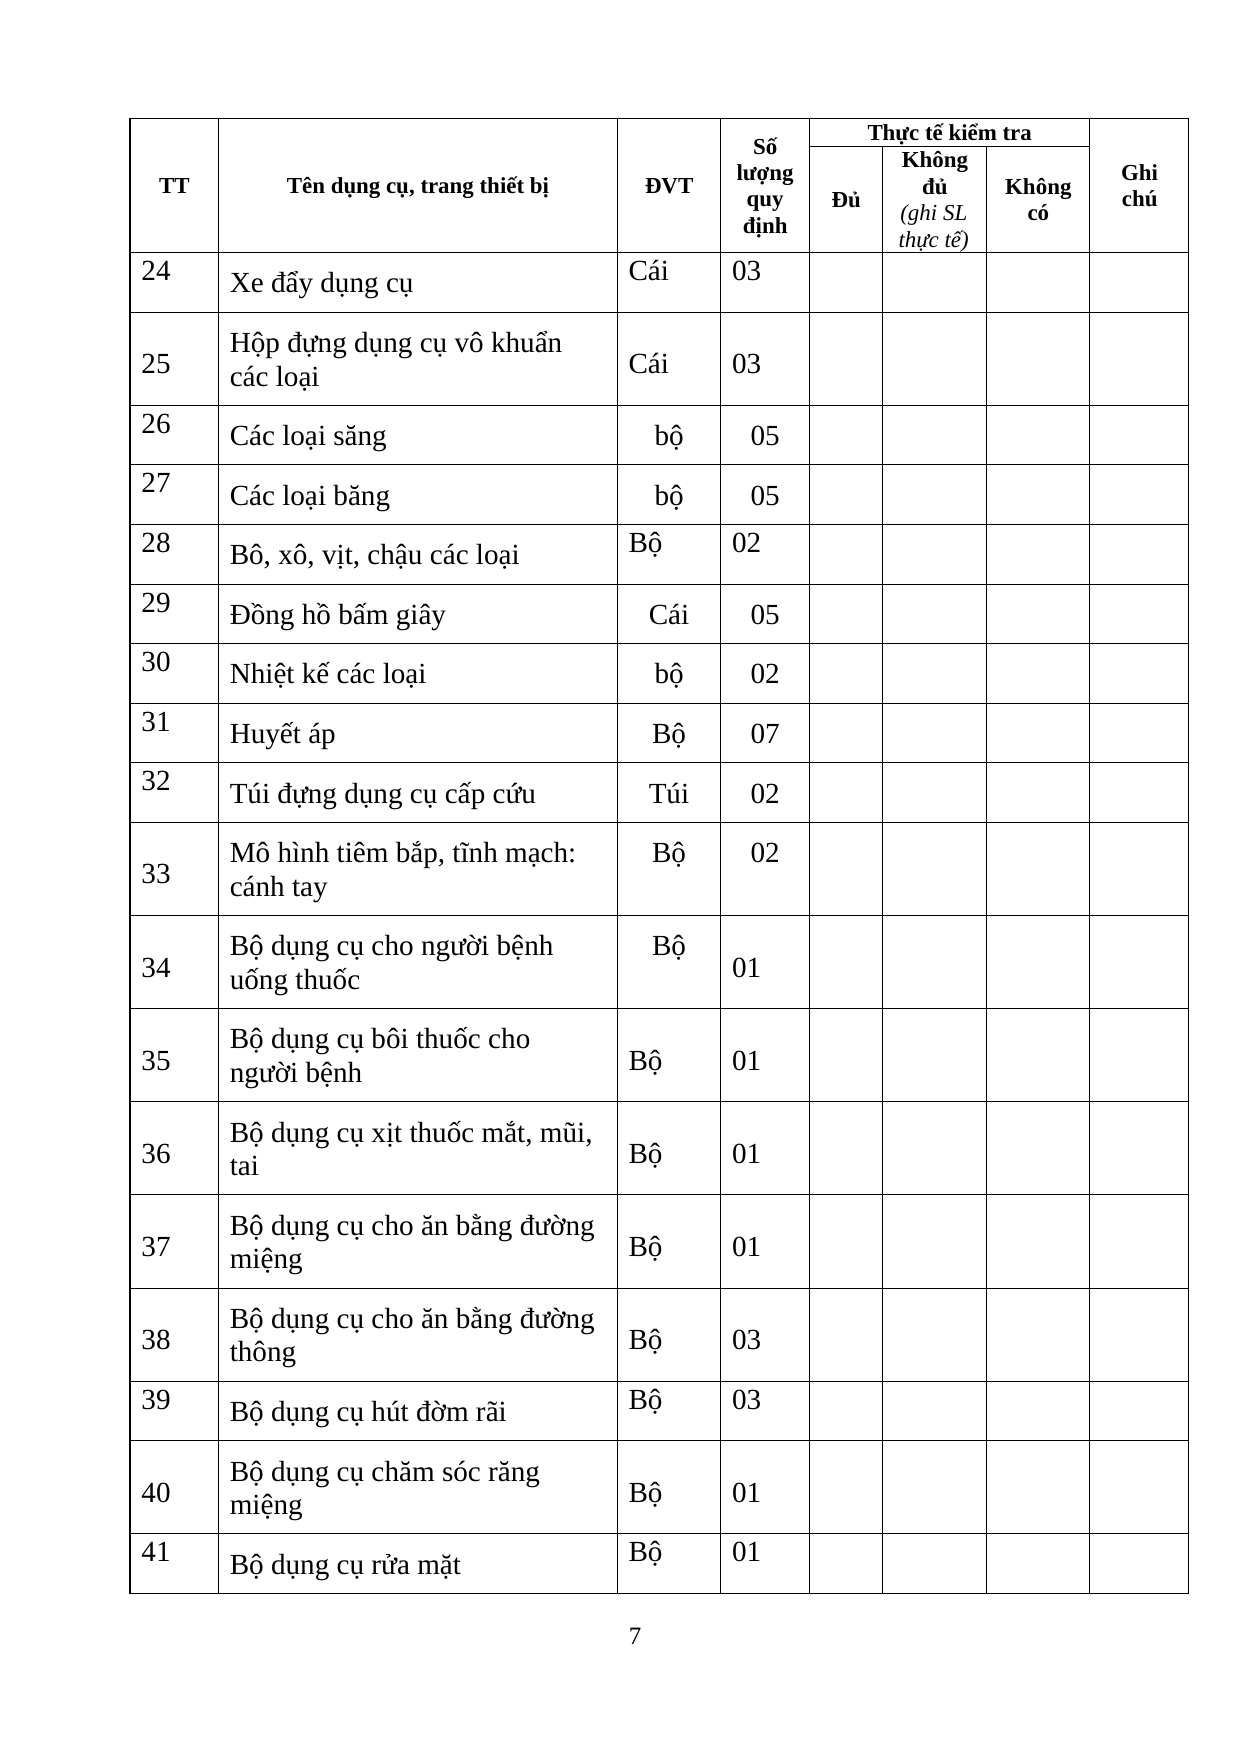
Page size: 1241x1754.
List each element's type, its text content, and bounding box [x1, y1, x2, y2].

table_cell Đủ [810, 147, 882, 252]
table_cell Bộ dụng cụ cho ăn bằng đường thông [219, 1289, 617, 1381]
table_cell 05 [721, 585, 809, 643]
table_cell 38 [131, 1289, 218, 1381]
table_cell 31 [131, 704, 218, 762]
table_cell [987, 465, 1089, 524]
table_cell 03 [721, 253, 809, 312]
table_cell Bộ [618, 704, 720, 762]
table_cell [810, 465, 882, 524]
table_cell 29 [131, 585, 218, 643]
table_cell [810, 525, 882, 583]
table_cell [987, 1534, 1089, 1593]
table_cell [883, 1441, 986, 1533]
table_header Ghi chú [1090, 119, 1188, 252]
table_cell 03 [721, 1382, 809, 1440]
table_cell [987, 585, 1089, 643]
table_cell Đồng hồ bấm giây [219, 585, 617, 643]
table_cell [1090, 313, 1188, 405]
table_cell [883, 644, 986, 703]
table_cell [810, 1382, 882, 1440]
table_cell 37 [131, 1195, 218, 1287]
table_cell Huyết áp [219, 704, 617, 762]
table_cell [1090, 644, 1188, 703]
table_cell [987, 916, 1089, 1008]
table_cell Nhiệt kế các loại [219, 644, 617, 703]
table_cell [883, 823, 986, 915]
table_cell [1090, 1382, 1188, 1440]
table_cell Mô hình tiêm bắp, tĩnh mạch: cánh tay [219, 823, 617, 915]
table_cell [987, 644, 1089, 703]
table_cell Hộp đựng dụng cụ vô khuẩn các loại [219, 313, 617, 405]
table_cell 01 [721, 916, 809, 1008]
table_cell bộ [618, 465, 720, 524]
table_cell 01 [721, 1009, 809, 1101]
table_cell [987, 1441, 1089, 1533]
table_header Tên dụng cụ, trang thiết bị [219, 119, 617, 252]
table_cell Xe đẩy dụng cụ [219, 253, 617, 312]
table_cell Bộ [618, 823, 720, 915]
table_cell [883, 916, 986, 1008]
table_cell Bộ dụng cụ xịt thuốc mắt, mũi, tai [219, 1102, 617, 1194]
table_cell Bộ [618, 1195, 720, 1287]
table_cell Bộ [618, 916, 720, 1008]
table_cell 32 [131, 763, 218, 822]
table_cell 24 [131, 253, 218, 312]
table_cell [1090, 1441, 1188, 1533]
table_cell Bô, xô, vịt, chậu các loại [219, 525, 617, 583]
table_cell [883, 1195, 986, 1287]
table_cell 36 [131, 1102, 218, 1194]
table_cell [810, 1102, 882, 1194]
table_cell [1090, 823, 1188, 915]
table_cell Không đủ (ghi SL thực tế) [883, 147, 986, 252]
table_cell Bộ [618, 1441, 720, 1533]
table_cell [1090, 1195, 1188, 1287]
table_header Số lượng quy định [721, 119, 809, 252]
table_cell [883, 465, 986, 524]
table_cell 40 [131, 1441, 218, 1533]
table_cell Không có [987, 147, 1089, 252]
table_cell 03 [721, 313, 809, 405]
table_cell [1090, 704, 1188, 762]
table_cell [987, 704, 1089, 762]
table_cell [1090, 763, 1188, 822]
table_cell 33 [131, 823, 218, 915]
table_cell Bộ [618, 1382, 720, 1440]
table_cell [810, 644, 882, 703]
table_cell [810, 1441, 882, 1533]
table_cell 41 [131, 1534, 218, 1593]
table_cell [987, 823, 1089, 915]
table_cell 25 [131, 313, 218, 405]
table_cell [987, 1195, 1089, 1287]
table_cell 02 [721, 525, 809, 583]
table_cell [810, 1289, 882, 1381]
table_cell [1090, 1534, 1188, 1593]
table_cell [810, 406, 882, 464]
table_cell [987, 1289, 1089, 1381]
table_cell [883, 313, 986, 405]
table_cell [810, 823, 882, 915]
table_cell [810, 253, 882, 312]
table_cell Cái [618, 585, 720, 643]
table_cell [883, 1382, 986, 1440]
table_cell [1090, 253, 1188, 312]
table_header TT [131, 119, 218, 252]
table_cell [810, 916, 882, 1008]
table_cell [883, 1289, 986, 1381]
table_cell 02 [721, 644, 809, 703]
table_cell [810, 1195, 882, 1287]
table_cell 01 [721, 1195, 809, 1287]
table_cell Túi đựng dụng cụ cấp cứu [219, 763, 617, 822]
table_cell [1090, 916, 1188, 1008]
table_cell [810, 585, 882, 643]
table_cell [883, 1102, 986, 1194]
table_cell [987, 525, 1089, 583]
table_cell Các loại băng [219, 465, 617, 524]
table_cell [1090, 465, 1188, 524]
table_cell [1090, 585, 1188, 643]
table_cell [810, 1534, 882, 1593]
table_cell [883, 704, 986, 762]
table_cell Bộ dụng cụ rửa mặt [219, 1534, 617, 1593]
table_cell 27 [131, 465, 218, 524]
table_cell [987, 1009, 1089, 1101]
table_cell 05 [721, 465, 809, 524]
table_cell [883, 525, 986, 583]
table_cell Các loại săng [219, 406, 617, 464]
table_cell [1090, 1102, 1188, 1194]
table_cell 07 [721, 704, 809, 762]
table_cell Bộ dụng cụ bôi thuốc cho người bệnh [219, 1009, 617, 1101]
table_cell [883, 1534, 986, 1593]
table_cell Túi [618, 763, 720, 822]
table_cell [987, 313, 1089, 405]
table_cell Bộ [618, 525, 720, 583]
table_cell [810, 1009, 882, 1101]
table_cell Bộ [618, 1009, 720, 1101]
table_cell 30 [131, 644, 218, 703]
table_cell Bộ dụng cụ hút đờm rãi [219, 1382, 617, 1440]
table_cell [987, 253, 1089, 312]
table_cell Bộ [618, 1102, 720, 1194]
table_header ĐVT [618, 119, 720, 252]
table_cell 35 [131, 1009, 218, 1101]
table_cell [1090, 406, 1188, 464]
table_cell 01 [721, 1534, 809, 1593]
table_cell 01 [721, 1102, 809, 1194]
table_cell Cái [618, 253, 720, 312]
table_header Thực tế kiểm tra [810, 119, 1089, 146]
table_cell [1090, 1289, 1188, 1381]
table_cell 05 [721, 406, 809, 464]
table_cell bộ [618, 644, 720, 703]
table_cell 03 [721, 1289, 809, 1381]
table_cell Bộ dụng cụ cho người bệnh uống thuốc [219, 916, 617, 1008]
table_cell bộ [618, 406, 720, 464]
table_cell Bộ dụng cụ chăm sóc răng miệng [219, 1441, 617, 1533]
table_cell 34 [131, 916, 218, 1008]
table_cell [810, 313, 882, 405]
table_cell [1090, 1009, 1188, 1101]
table_cell [883, 763, 986, 822]
table_cell 02 [721, 763, 809, 822]
table_cell [987, 406, 1089, 464]
table_cell 02 [721, 823, 809, 915]
table_cell [883, 585, 986, 643]
table_cell [1090, 525, 1188, 583]
table_cell Cái [618, 313, 720, 405]
table_cell [987, 763, 1089, 822]
table_cell [883, 253, 986, 312]
table_cell Bộ [618, 1289, 720, 1381]
table_cell [810, 763, 882, 822]
table_cell Bộ [618, 1534, 720, 1593]
table_cell Bộ dụng cụ cho ăn bằng đường miệng [219, 1195, 617, 1287]
table_cell 26 [131, 406, 218, 464]
table_cell [883, 406, 986, 464]
table_cell [987, 1102, 1089, 1194]
table_cell 01 [721, 1441, 809, 1533]
table_cell [883, 1009, 986, 1101]
table_cell [987, 1382, 1089, 1440]
table_cell 28 [131, 525, 218, 583]
table_cell [810, 704, 882, 762]
table_cell 39 [131, 1382, 218, 1440]
